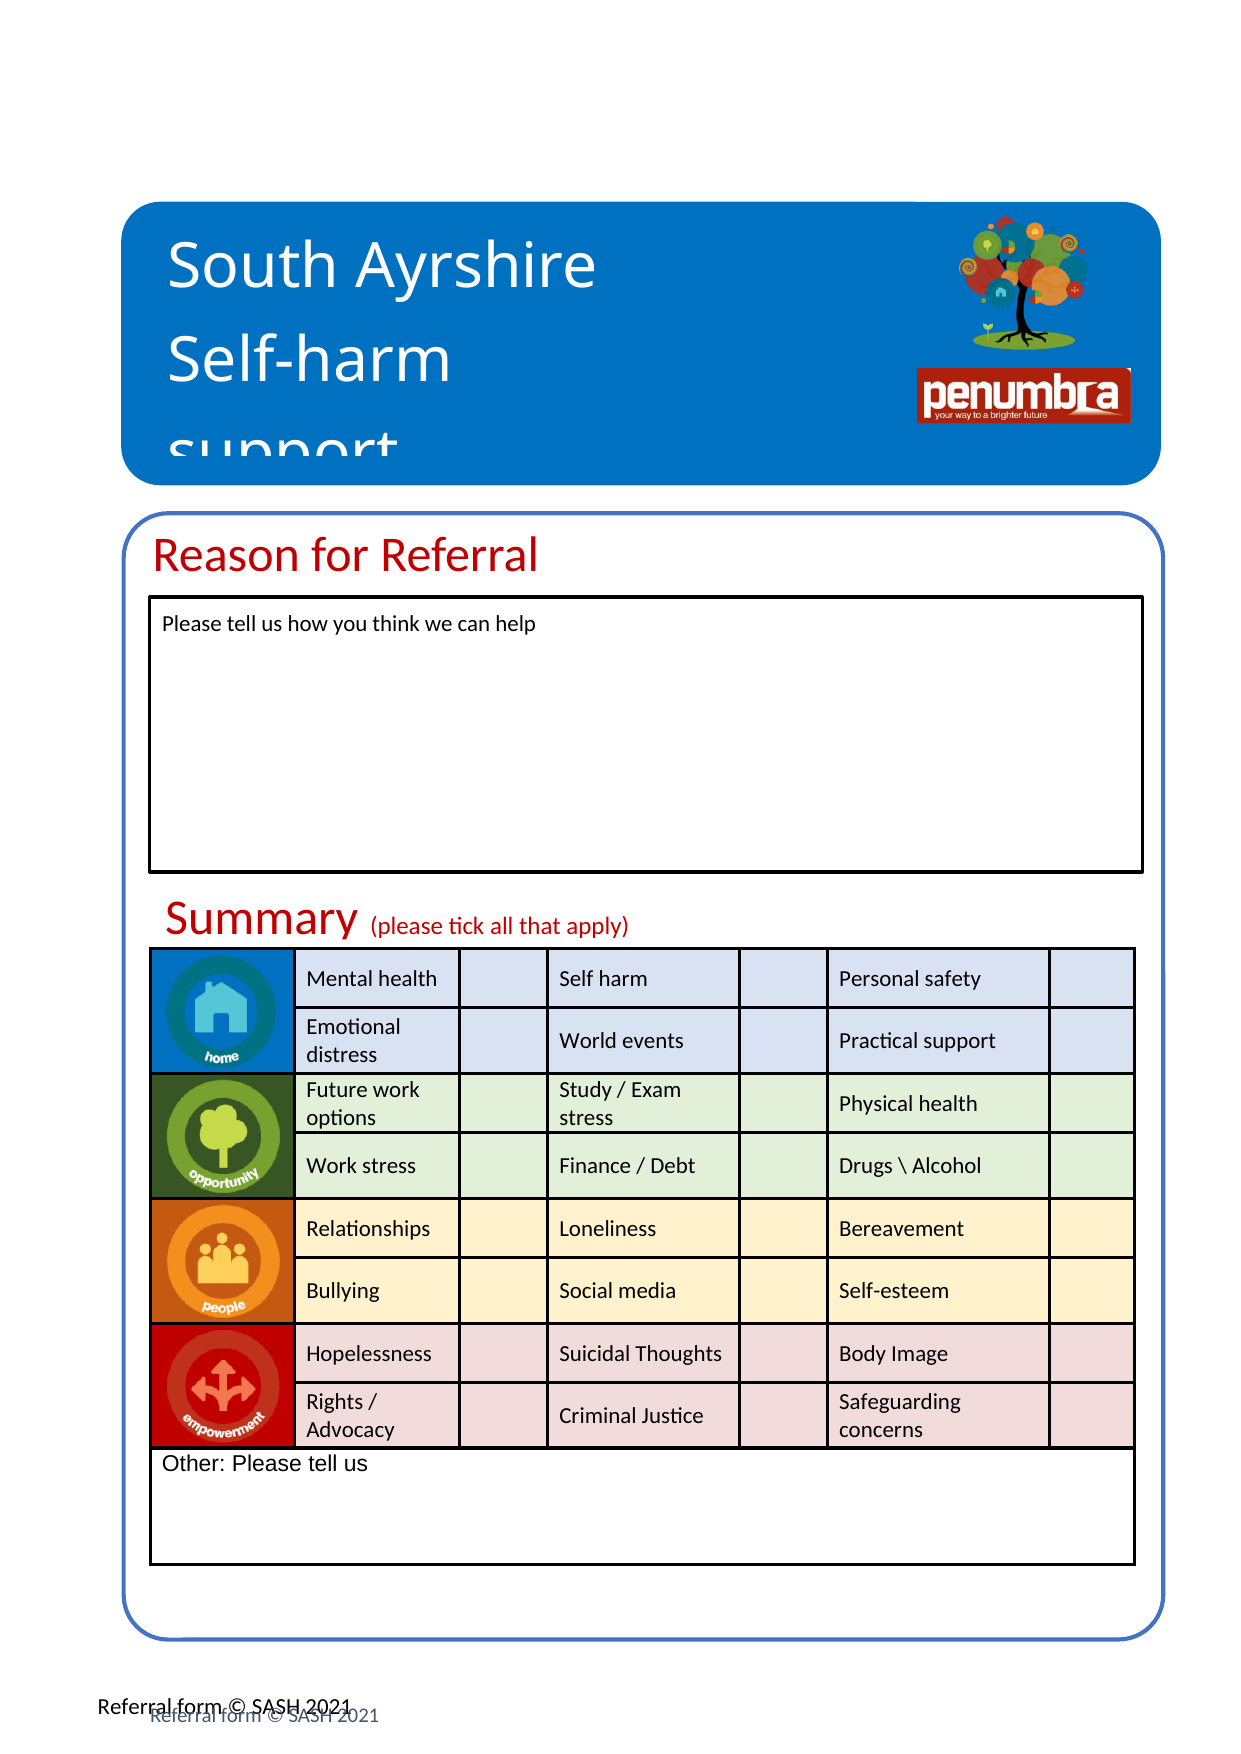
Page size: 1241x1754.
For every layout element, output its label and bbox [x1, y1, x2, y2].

picture [161, 1324, 284, 1447]
picture [161, 950, 280, 1072]
picture [161, 1200, 284, 1322]
picture [956, 216, 1089, 350]
picture [917, 368, 1131, 424]
picture [161, 1075, 284, 1197]
